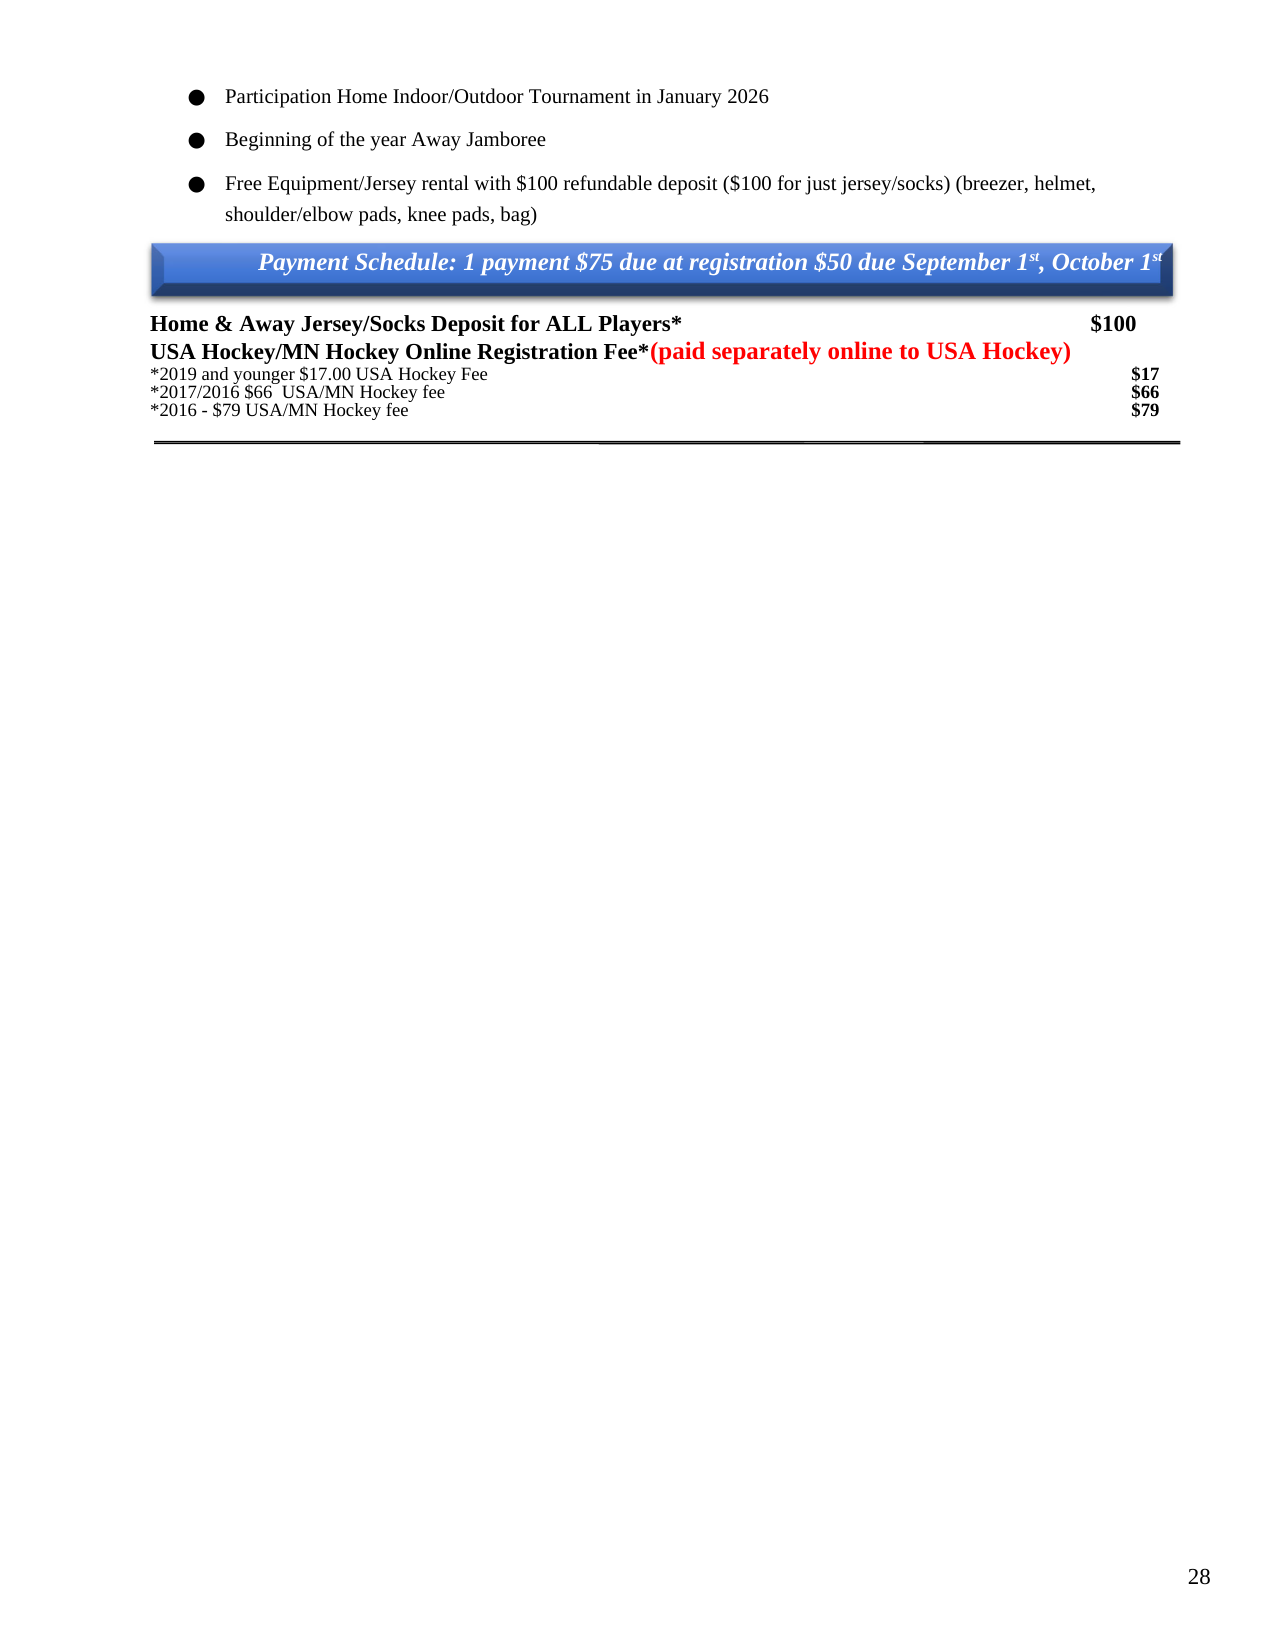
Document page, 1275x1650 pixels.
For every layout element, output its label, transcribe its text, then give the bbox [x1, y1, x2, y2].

text *2017/2016 $66 USA/MN Hockey fee $66 [150, 383, 1210, 402]
text USA Hockey/MN Hockey Online Registration Fee*(paid separately online to USA Hockey) [150, 336, 1210, 365]
list Free Equipment/Jersey rental with $100 refundable deposit ($100 for just jersey/socks) (breezer, helmet, shoulder/elbow pads, knee pads, bag) [187, 159, 1210, 226]
list Beginning of the year Away Jamboree [187, 116, 1210, 159]
picture [141, 236, 1183, 310]
text *2019 and younger $17.00 USA Hockey Fee $17 [150, 365, 1210, 383]
text *2016 - $79 USA/MN Hockey fee $79 [150, 402, 1210, 420]
list Participation Home Indoor/Outdoor Tournament in January 2026 [187, 73, 1210, 116]
